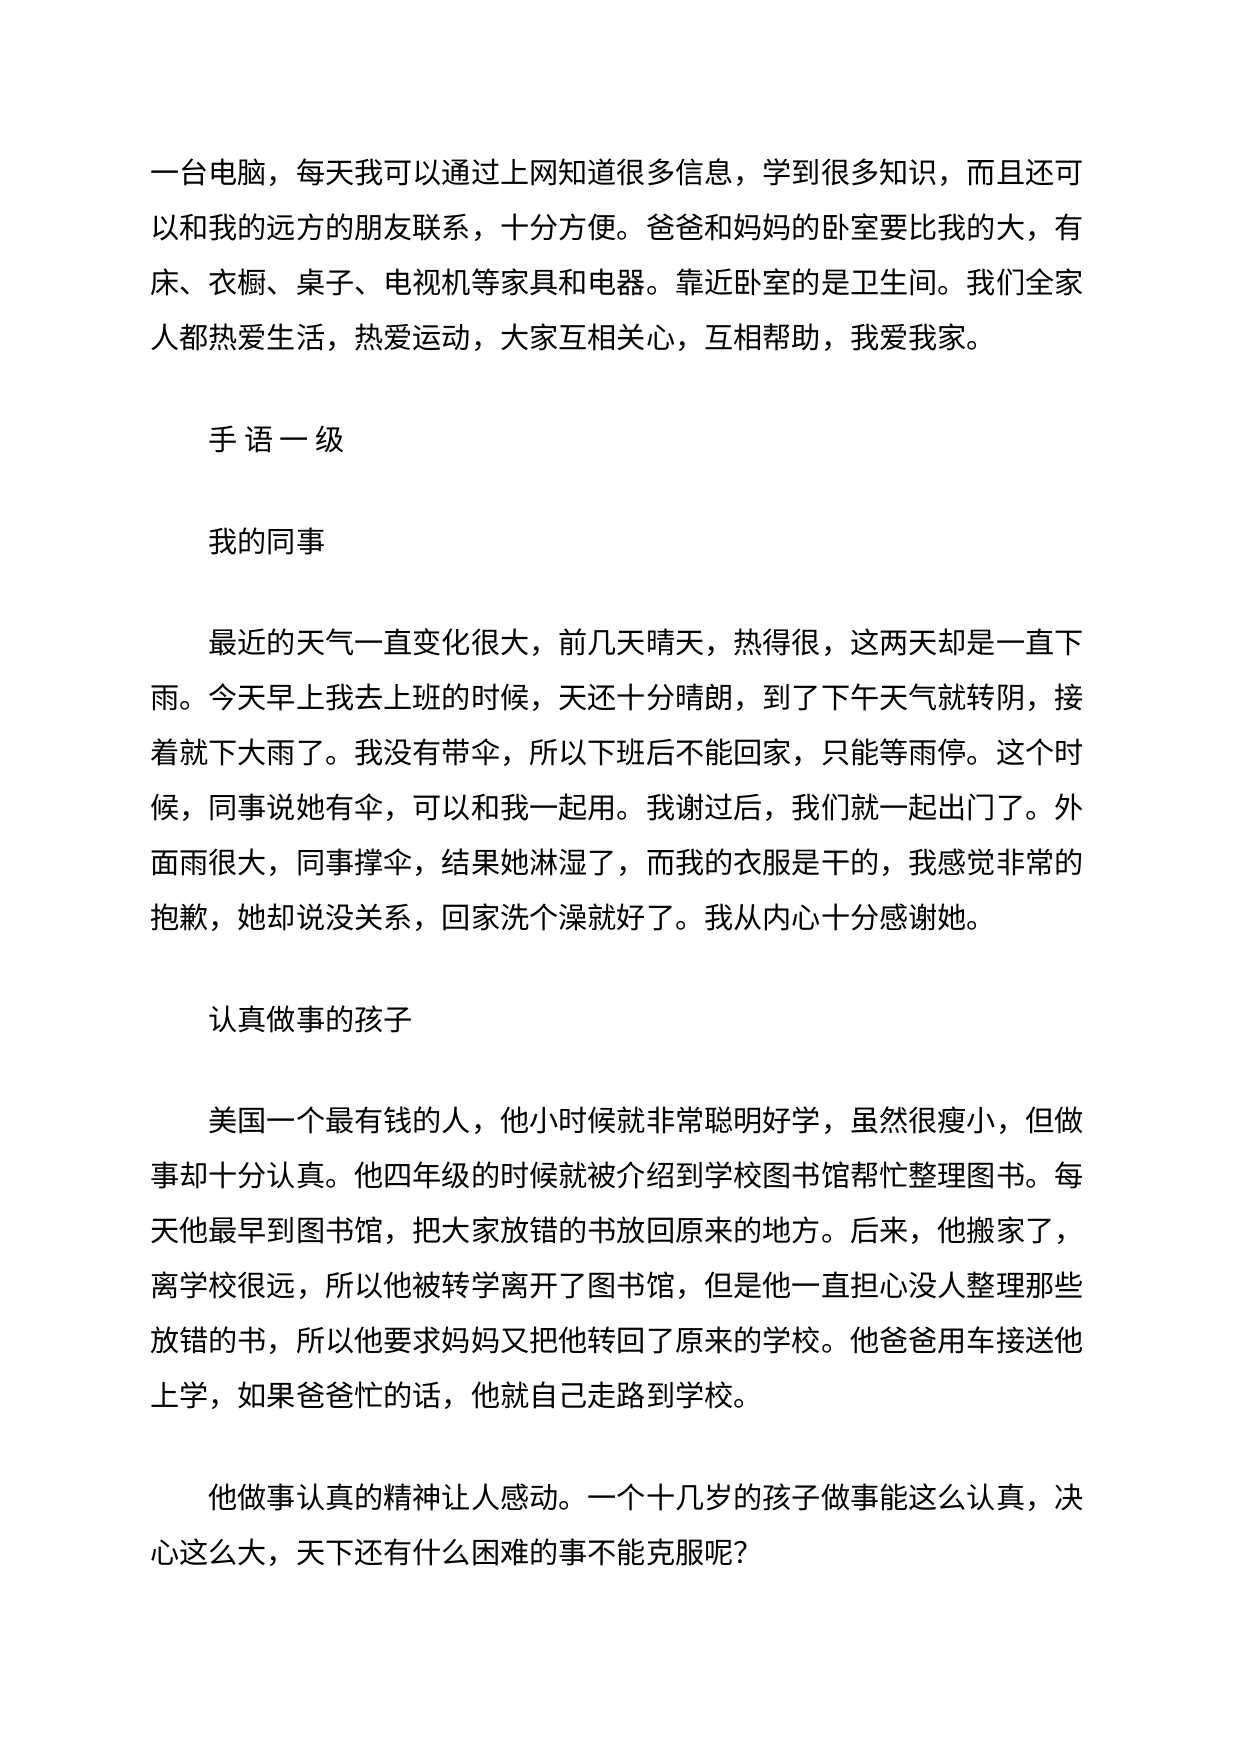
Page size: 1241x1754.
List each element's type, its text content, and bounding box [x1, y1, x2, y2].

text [150, 150, 1090, 357]
text 手 语 一 级 [150, 416, 1090, 459]
text 最近的天气一直变化很大，前几天晴天，热得很，这两天却是一直下雨。今天早上我去上班的时候，天还十分晴朗，到了下午天气就转阴，接着就下大雨了。我没有带伞，所以下班后不能回家，只能等雨停。这个时候，同事说她有伞，可以和我一起用。我谢过后，我们就一起出门了。外面雨很大，同事撑伞，结果她淋湿了，而我的衣服是干的，我感觉非常的抱歉，她却说没关系，回家洗个澡就好了。我从内心十分感谢她。 [150, 620, 1090, 937]
text 我的同事 [150, 518, 1090, 561]
text 认真做事的孩子 [150, 996, 1090, 1038]
text 他做事认真的精神让人感动。一个十几岁的孩子做事能这么认真，决心这么大，天下还有什么困难的事不能克服呢？ [150, 1474, 1090, 1571]
text 美国一个最有钱的人，他小时候就非常聪明好学，虽然很瘦小，但做事却十分认真。他四年级的时候就被介绍到学校图书馆帮忙整理图书。每天他最早到图书馆，把大家放错的书放回原来的地方。后来，他搬家了，离学校很远，所以他被转学离开了图书馆，但是他一直担心没人整理那些放错的书，所以他要求妈妈又把他转回了原来的学校。他爸爸用车接送他上学，如果爸爸忙的话，他就自己走路到学校。 [150, 1098, 1090, 1415]
